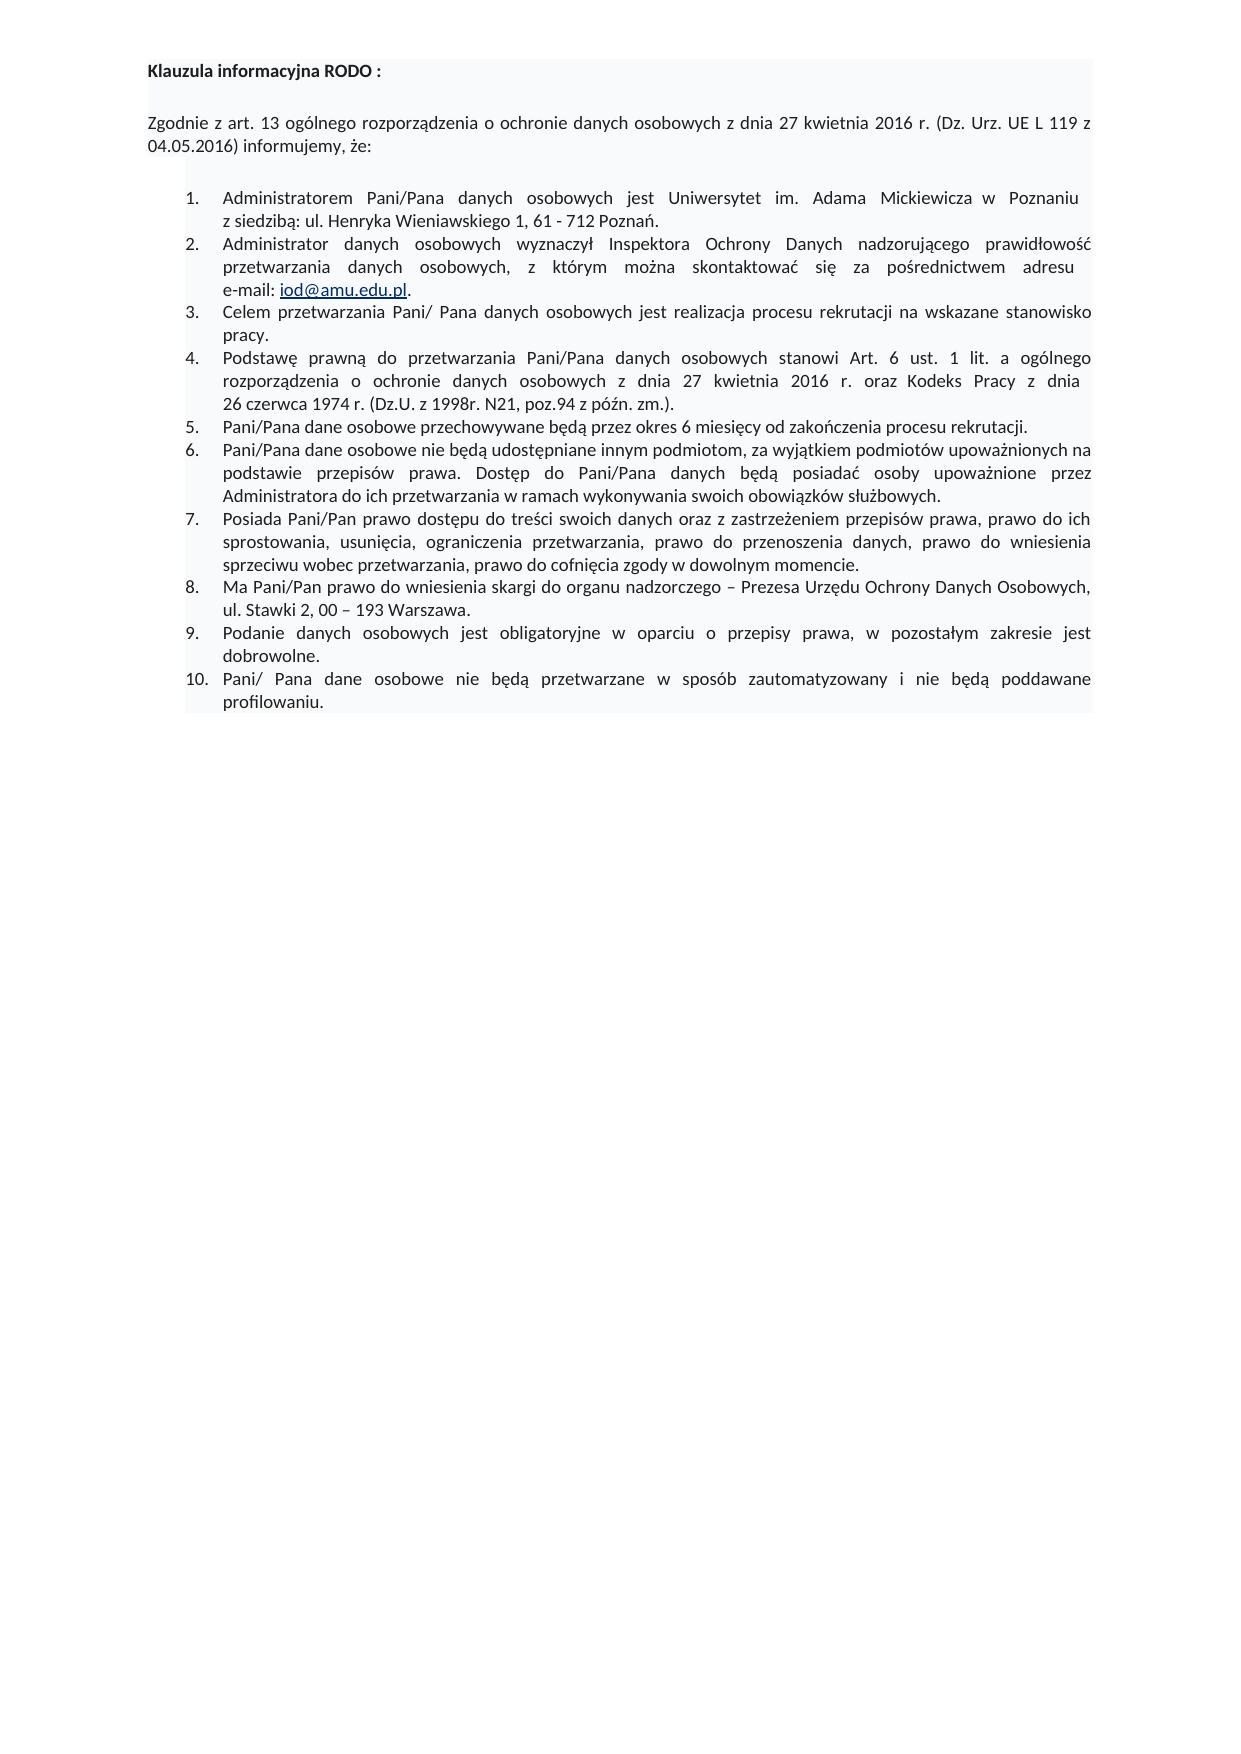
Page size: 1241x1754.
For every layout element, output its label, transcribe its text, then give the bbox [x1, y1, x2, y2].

list Pani/Pana dane osobowe nie będą udostępniane innym podmiotom, za wyjątkiem podmiotów upoważnionych na podstawie przepisów prawa. Dostęp do Pani/Pana danych będą posiadać osoby upoważnione przez Administratora do ich przetwarzania w ramach wykonywania swoich obowiązków służbowych. [185, 438, 1093, 507]
list Pani/Pana dane osobowe przechowywane będą przez okres 6 miesięcy od zakończenia procesu rekrutacji. [185, 415, 1093, 438]
list Administrator danych osobowych wyznaczył Inspektora Ochrony Danych nadzorującego prawidłowość przetwarzania danych osobowych, z którym można skontaktować się za pośrednictwem adresu e-mail: iod@amu.edu.pl. [185, 232, 1093, 301]
list Celem przetwarzania Pani/ Pana danych osobowych jest realizacja procesu rekrutacji na wskazane stanowisko pracy. [185, 301, 1093, 347]
text Zgodnie z art. 13 ogólnego rozporządzenia o ochronie danych osobowych z dnia 27 kwietnia 2016 r. (Dz. Urz. UE L 119 z 04.05.2016) informujemy, że: [148, 111, 1093, 157]
list Podstawę prawną do przetwarzania Pani/Pana danych osobowych stanowi Art. 6 ust. 1 lit. a ogólnego rozporządzenia o ochronie danych osobowych z dnia 27 kwietnia 2016 r. oraz Kodeks Pracy z dnia 26 czerwca 1974 r. (Dz.U. z 1998r. N21, poz.94 z późn. zm.). [185, 347, 1093, 415]
list Ma Pani/Pan prawo do wniesienia skargi do organu nadzorczego – Prezesa Urzędu Ochrony Danych Osobowych, ul. Stawki 2, 00 – 193 Warszawa. [185, 576, 1093, 622]
list Podanie danych osobowych jest obligatoryjne w oparciu o przepisy prawa, w pozostałym zakresie jest dobrowolne. [185, 622, 1093, 667]
text Klauzula informacyjna RODO : [148, 59, 1093, 82]
list Posiada Pani/Pan prawo dostępu do treści swoich danych oraz z zastrzeżeniem przepisów prawa, prawo do ich sprostowania, usunięcia, ograniczenia przetwarzania, prawo do przenoszenia danych, prawo do wniesienia sprzeciwu wobec przetwarzania, prawo do cofnięcia zgody w dowolnym momencie. [185, 507, 1093, 576]
list Administratorem Pani/Pana danych osobowych jest Uniwersytet im. Adama Mickiewicza w Poznaniu z siedzibą: ul. Henryka Wieniawskiego 1, 61 - 712 Poznań. [185, 186, 1093, 232]
list Pani/ Pana dane osobowe nie będą przetwarzane w sposób zautomatyzowany i nie będą poddawane profilowaniu. [185, 667, 1093, 713]
